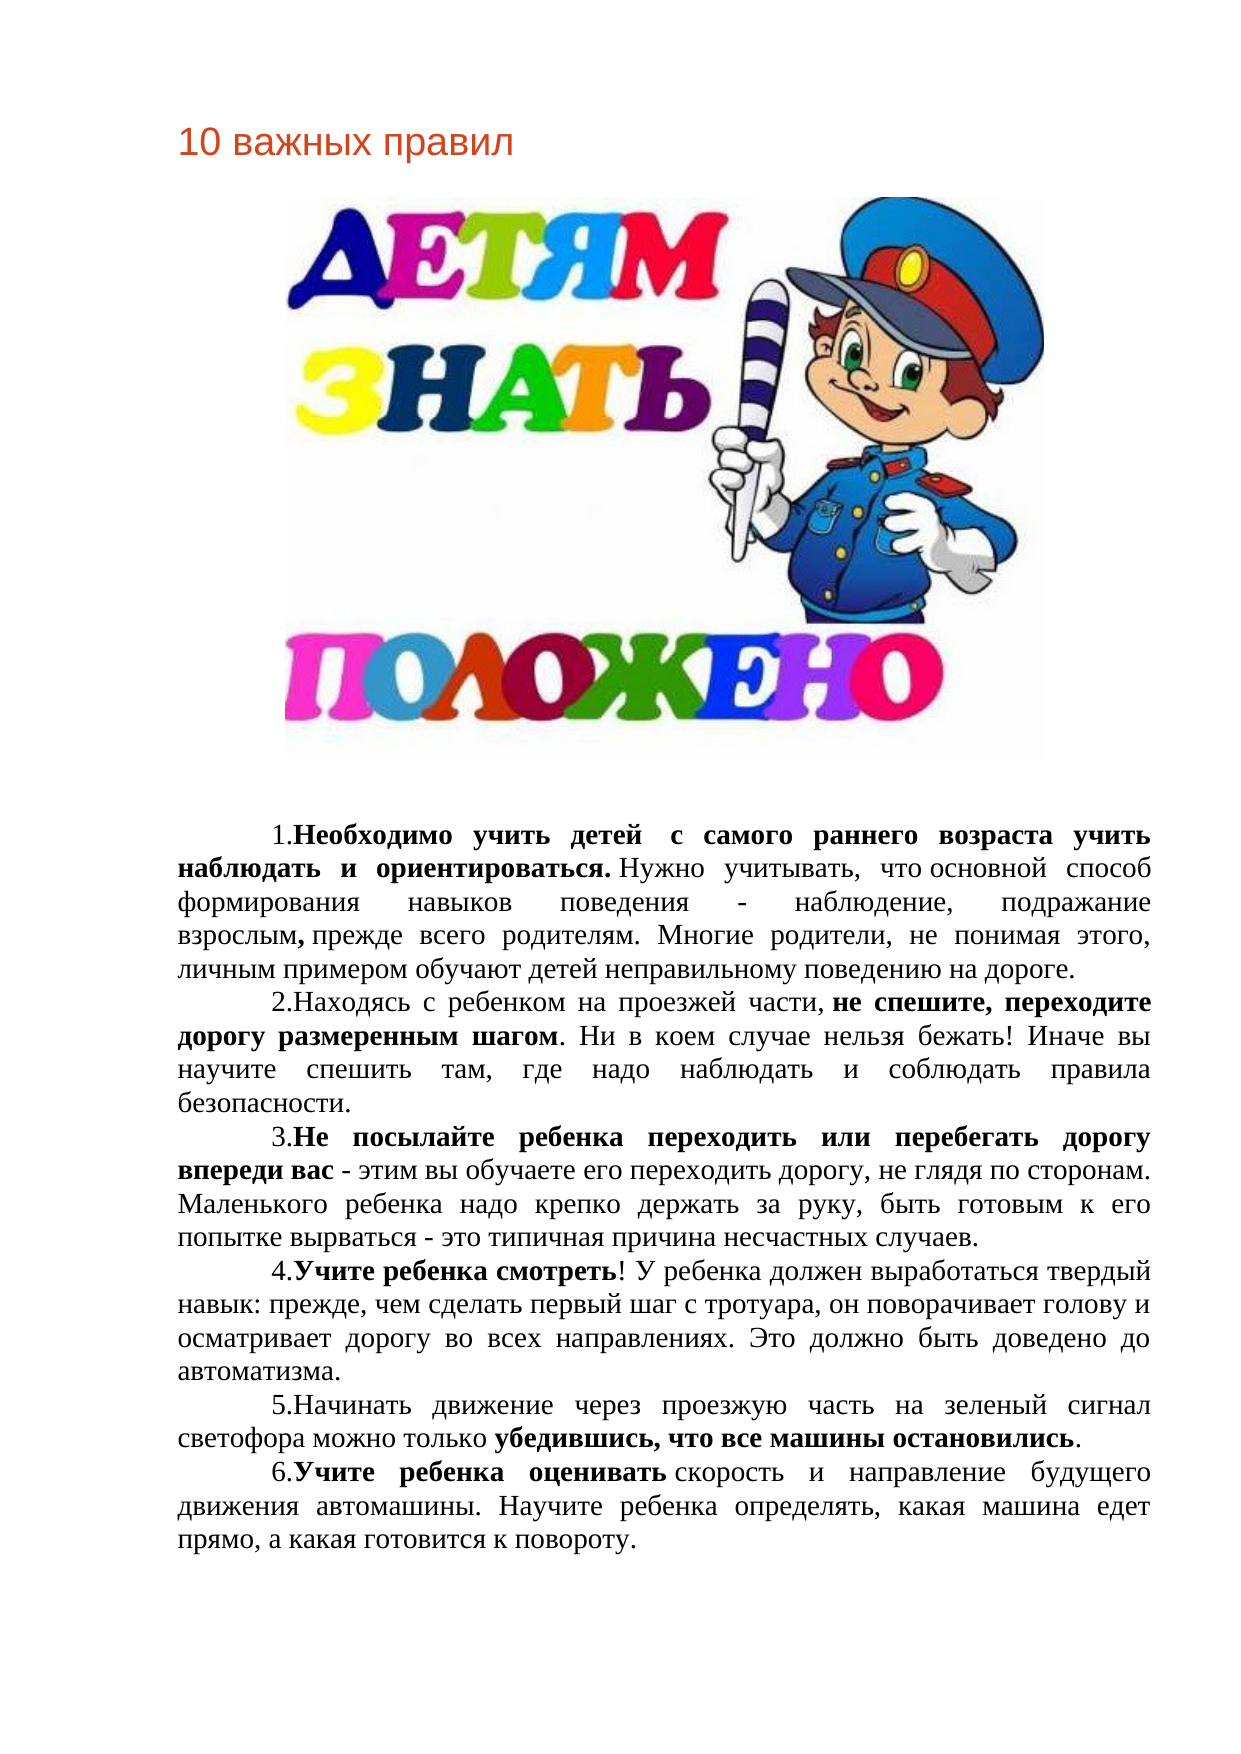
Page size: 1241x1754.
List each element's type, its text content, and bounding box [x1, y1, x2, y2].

text 5.Начинать движение через проезжую часть на зеленый сигнал светофора можно только убедившись, что все машины остановились. [177, 1387, 1152, 1454]
picture [285, 197, 1044, 760]
text 2.Находясь с ребенком на проезжей части, не спешите, переходите дорогу размеренным шагом. Ни в коем случае нельзя бежать! Иначе вы научите спешить там, где надо наблюдать и соблюдать правила безопасности. [177, 984, 1152, 1119]
text 3.Не посылайте ребенка переходить или перебегать дорогу впереди вас - этим вы обучаете его переходить дорогу, не глядя по сторонам. Маленького ребенка надо крепко держать за руку, быть готовым к его попытке вырваться - это типичная причина несчастных случаев. [177, 1119, 1152, 1253]
text 10 важных правил [177, 118, 1152, 164]
text 4.Учите ребенка смотреть! У ребенка должен выработаться твердый навык: прежде, чем сделать первый шаг с тротуара, он поворачивает голову и осматривает дорогу во всех направлениях. Это должно быть доведено до автоматизма. [177, 1253, 1152, 1387]
text 1.Необходимо учить детей с самого раннего возраста учить наблюдать и ориентироваться. Нужно учитывать, что основной способ формирования навыков поведения - наблюдение, подражание взрослым, прежде всего родителям. Многие родители, не понимая этого, личным примером обучают детей неправильному поведению на дороге. [177, 817, 1152, 984]
text 6.Учите ребенка оценивать скорость и направление будущего движения автомашины. Научите ребенка определять, какая машина едет прямо, а какая готовится к повороту. [177, 1454, 1152, 1555]
